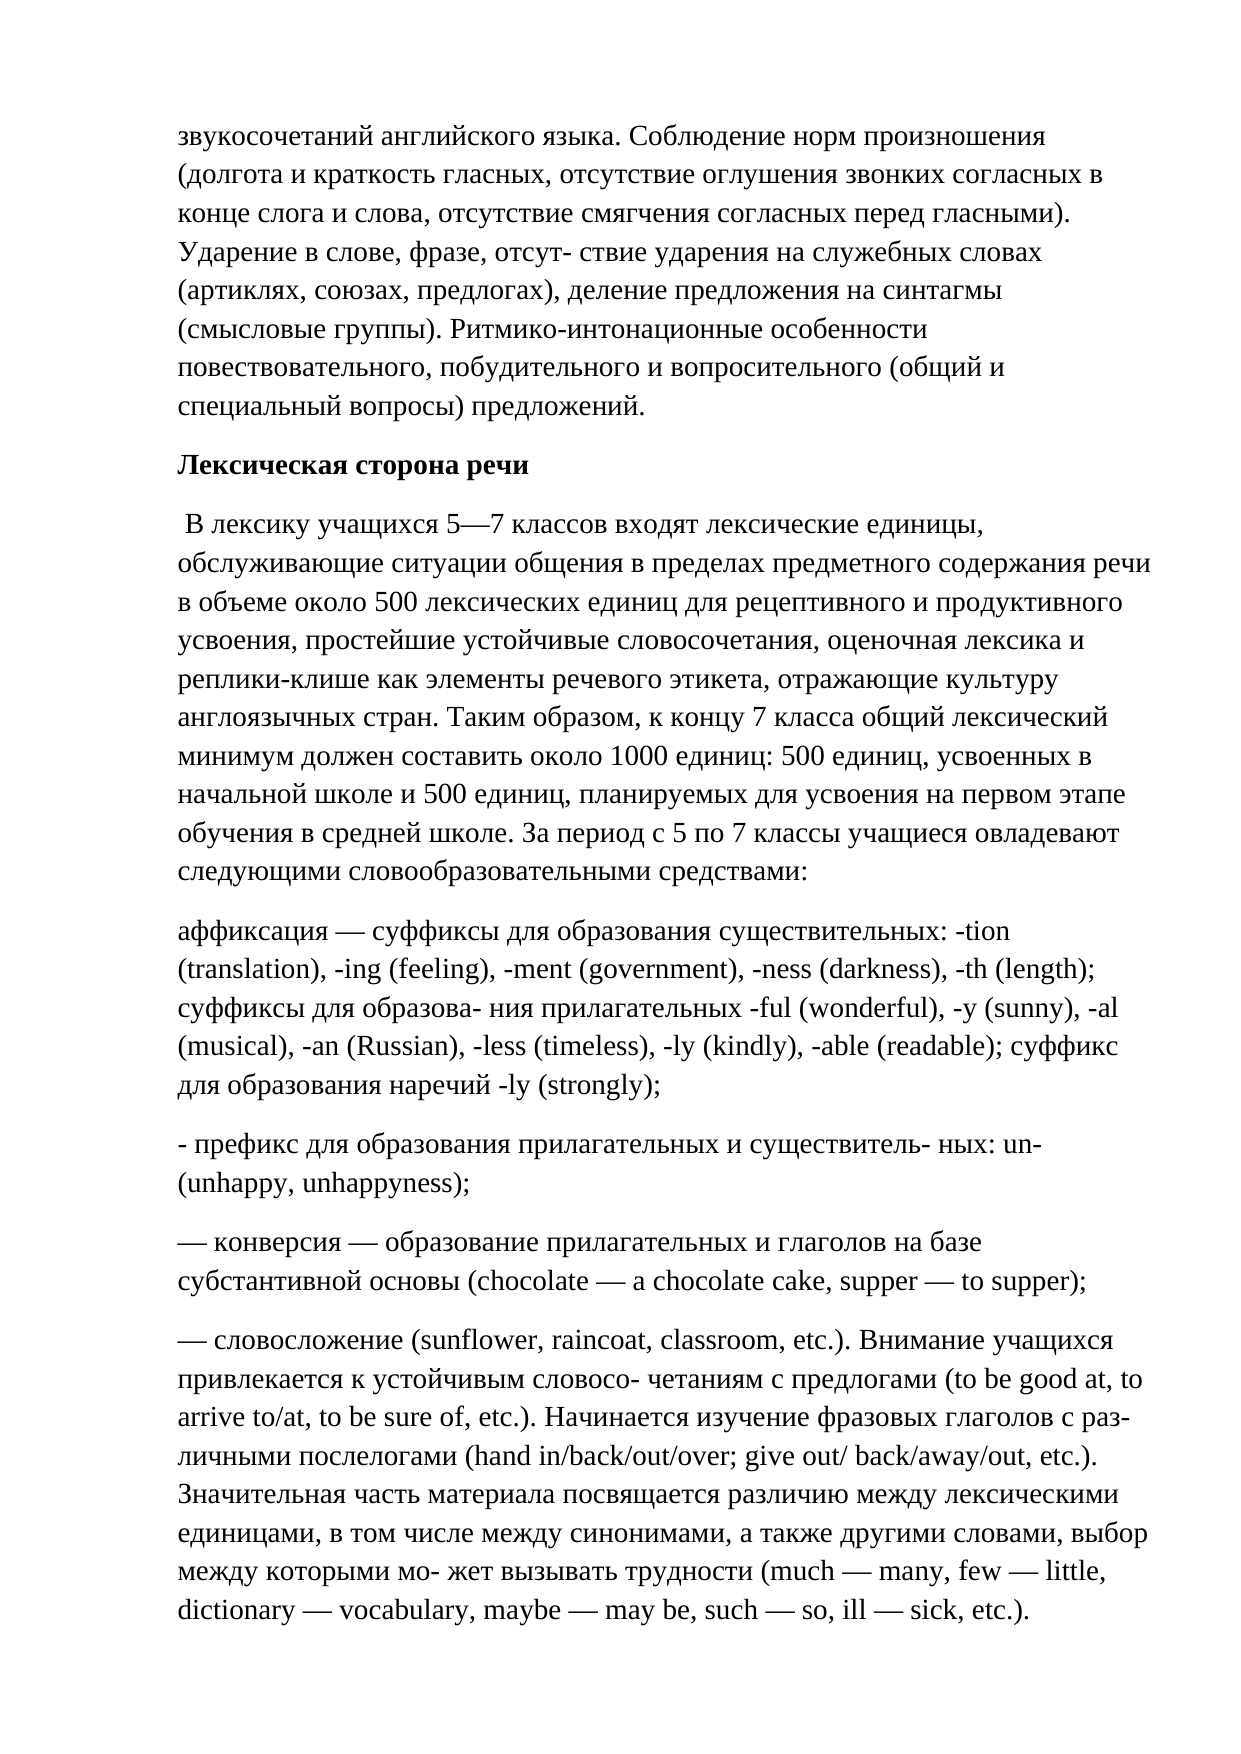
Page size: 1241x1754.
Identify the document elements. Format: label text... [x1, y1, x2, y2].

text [177, 1322, 1152, 1626]
text - префикс для образования прилагательных и существитель- ных: un- (unhappy, unhappyness); [177, 1126, 1152, 1198]
text — конверсия — образование прилагательных и глаголов на базе субстантивной основы (chocolate — a chocolate cake, supper — to supper); [177, 1224, 1152, 1296]
text аффиксация — суффиксы для образования существительных: -tion (translation), -ing (feeling), -ment (government), -nеss (darkness), -th (length); суффиксы для образова- ния прилагательных -ful (wonderful), -y (sunny), -al (musical), -an (Russian), -less (timeless), -ly (kindly), -able (readable); суффикс для образования наречий -ly (strongly); [177, 913, 1152, 1101]
text В лексику учащихся 5—7 классов входят лексические единицы, обслуживающие ситуации общения в пределах предметного содержания речи в объеме около 500 лексических единиц для рецептивного и продуктивного усвоения, простейшие устойчивые словосочетания, оценочная лексика и реплики-клише как элементы речевого этикета, отражающие культуру англоязычных стран. Таким образом, к концу 7 класса общий лексический минимум должен составить около 1000 единиц: 500 единиц, усвоенных в начальной школе и 500 единиц, планируемых для усвоения на первом этапе обучения в средней школе. За период с 5 по 7 классы учащиеся овладевают следующими словообразовательными средствами: [177, 507, 1152, 887]
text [177, 118, 1152, 421]
text Лексическая сторона речи [177, 447, 1152, 481]
